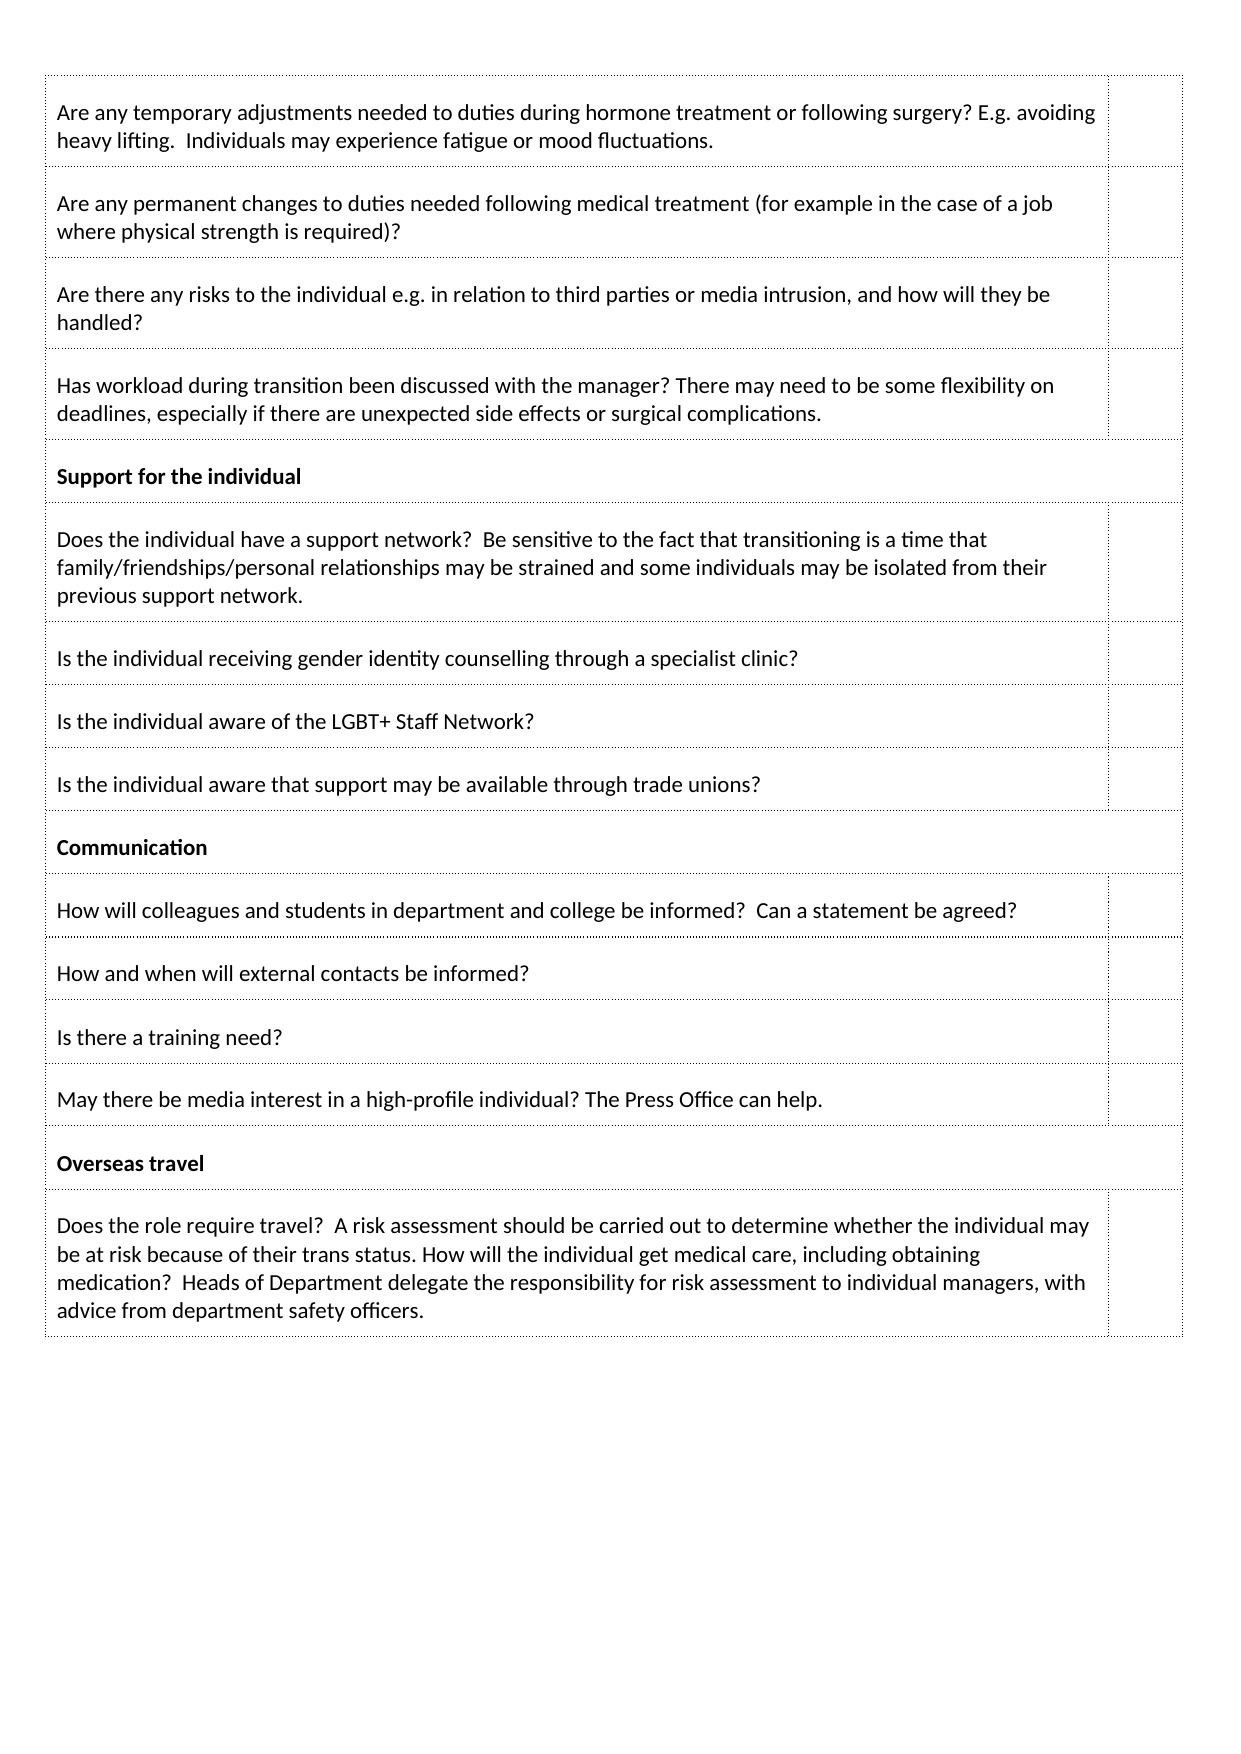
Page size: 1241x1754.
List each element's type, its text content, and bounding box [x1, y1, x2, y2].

table_cell Is there a training need? [45, 999, 1108, 1062]
table_cell [1109, 1063, 1182, 1125]
table_cell Are there any risks to the individual e.g. in relation to third parties or media intrusion, and how will they be handled? [45, 257, 1108, 348]
table_cell [1109, 348, 1182, 439]
table_cell [1109, 257, 1182, 348]
table_cell [1109, 502, 1182, 621]
table_cell Communication [45, 810, 1182, 873]
table_cell May there be media interest in a high-profile individual? The Press Office can help. [45, 1063, 1108, 1125]
table_cell How will colleagues and students in department and college be informed? Can a statement be agreed? [45, 873, 1108, 936]
table_cell [1109, 936, 1182, 999]
table_cell [1109, 1189, 1182, 1336]
table_cell Does the role require travel? A risk assessment should be carried out to determine whether the individual may be at risk because of their trans status. How will the individual get medical care, including obtaining medication? Heads of Department delegate the responsibility for risk assessment to individual managers, with advice from department safety officers. [45, 1189, 1108, 1336]
table_cell How and when will external contacts be informed? [45, 936, 1108, 999]
table_cell Has workload during transition been discussed with the manager? There may need to be some flexibility on deadlines, especially if there are unexpected side effects or surgical complications. [45, 348, 1108, 439]
table_cell [1109, 999, 1182, 1062]
table_cell [1109, 621, 1182, 684]
table_cell Is the individual aware of the LGBT+ Staff Network? [45, 684, 1108, 747]
table_cell Is the individual receiving gender identity counselling through a specialist clinic? [45, 621, 1108, 684]
table_cell Is the individual aware that support may be available through trade unions? [45, 747, 1108, 810]
table_cell Are any temporary adjustments needed to duties during hormone treatment or following surgery? E.g. avoiding heavy lifting. Individuals may experience fatigue or mood fluctuations. [45, 75, 1108, 166]
table_cell Overseas travel [45, 1125, 1182, 1188]
table_cell Does the individual have a support network? Be sensitive to the fact that transitioning is a time that family/friendships/personal relationships may be strained and some individuals may be isolated from their previous support network. [45, 502, 1108, 621]
table_cell Are any permanent changes to duties needed following medical treatment (for example in the case of a job where physical strength is required)? [45, 166, 1108, 257]
table_cell [1109, 166, 1182, 257]
table_cell [1109, 684, 1182, 747]
table_cell [1109, 75, 1182, 166]
table_cell [1109, 873, 1182, 936]
table_cell Support for the individual [45, 439, 1182, 502]
table_cell [1109, 747, 1182, 810]
